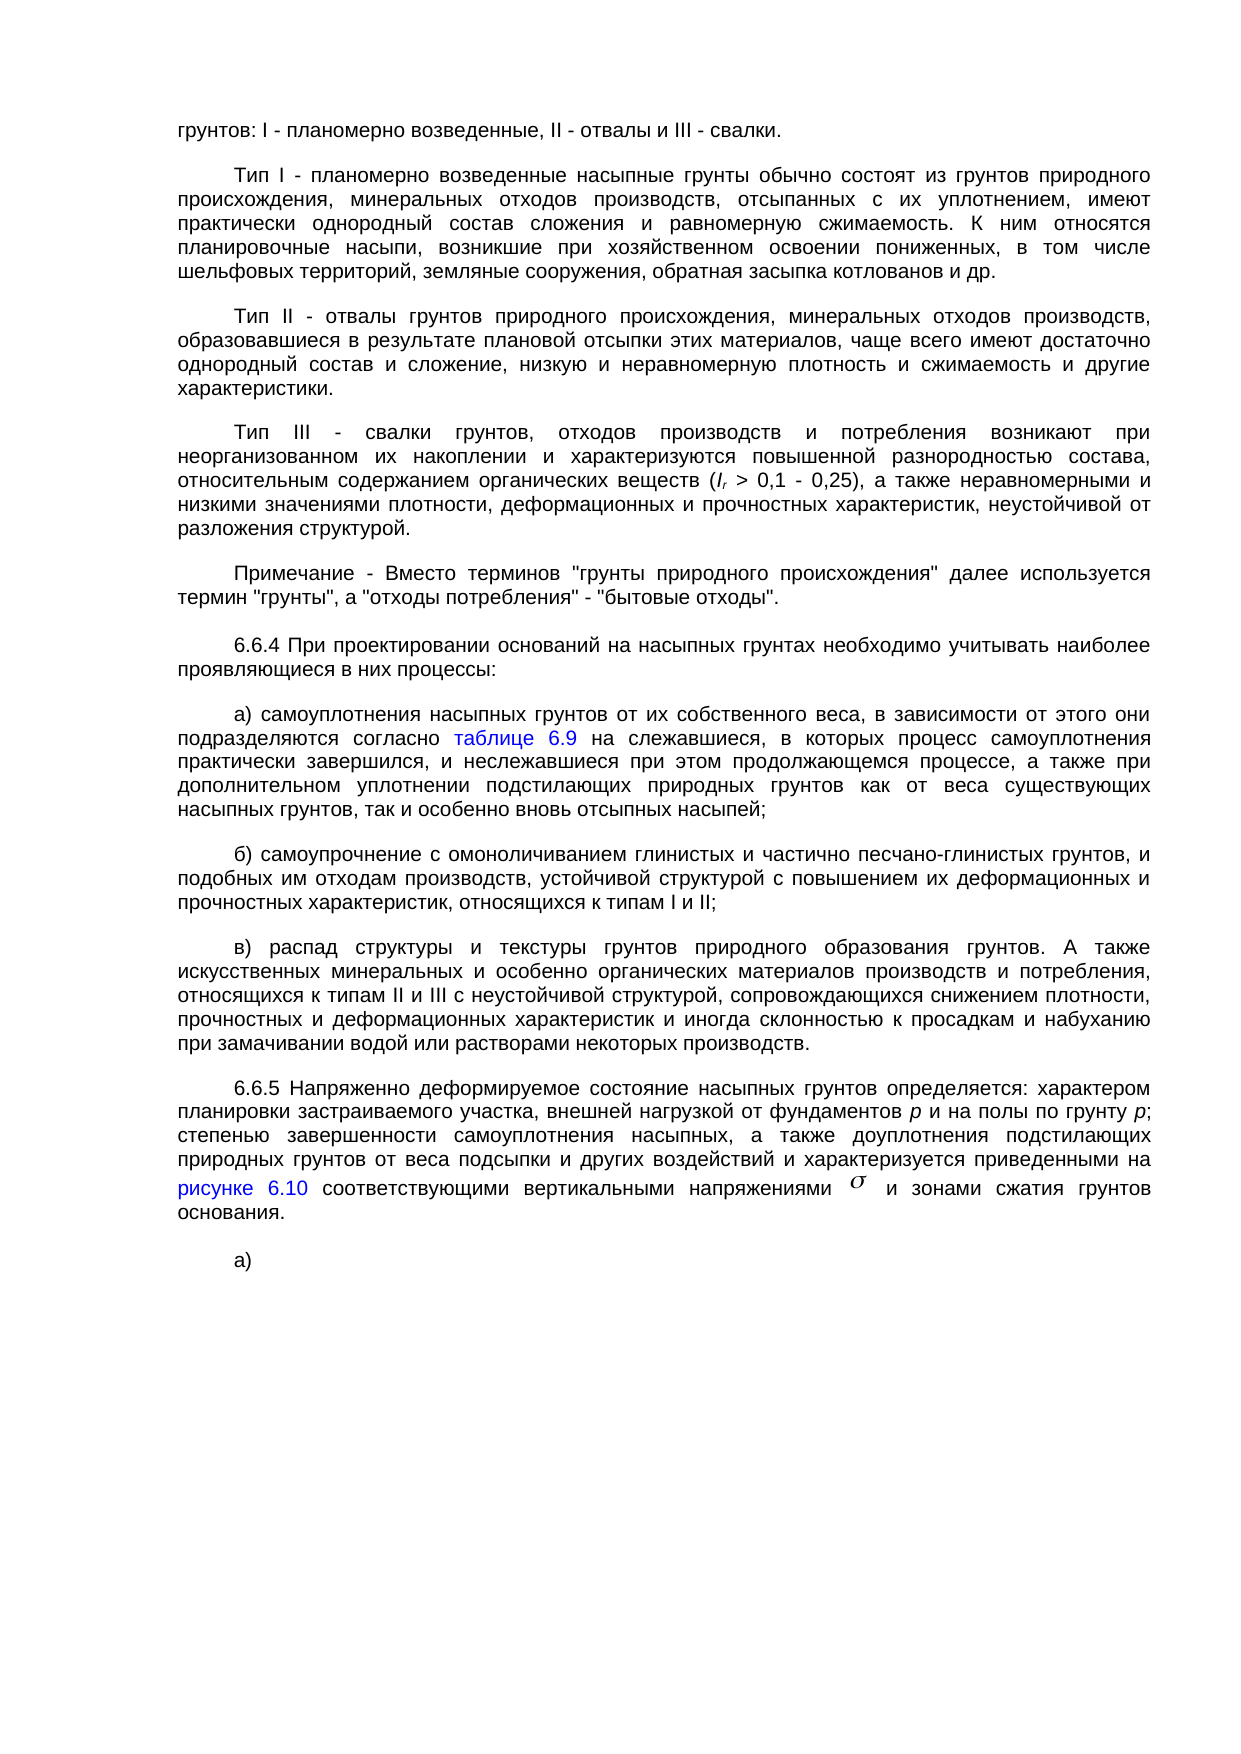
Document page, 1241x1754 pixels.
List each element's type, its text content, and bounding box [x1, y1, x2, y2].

text Тип I - планомерно возведенные насыпные грунты обычно состоят из грунтов природного происхождения, минеральных отходов производств, отсыпанных с их уплотнением, имеют практически однородный состав сложения и равномерную сжимаемость. К ним относятся планировочные насыпи, возникшие при хозяйственном освоении пониженных, в том числе шельфовых территорий, земляные сооружения, обратная засыпка котлованов и др. [177, 163, 1152, 283]
text Примечание - Вместо терминов "грунты природного происхождения" далее используется термин "грунты", а "отходы потребления" - "бытовые отходы". [177, 561, 1152, 609]
text а) [177, 1247, 1152, 1271]
text 6.6.5 Напряженно деформируемое состояние насыпных грунтов определяется: характером планировки застраиваемого участка, внешней нагрузкой от фундаментов p и на полы по грунту p; степенью завершенности самоуплотнения насыпных, а также доуплотнения подстилающих природных грунтов от веса подсыпки и других воздействий и характеризуется приведенными на рисунке 6.10 соответствующими вертикальными напряжениями и зонами сжатия грунтов основания. [177, 1075, 1152, 1223]
text б) самоупрочнение с омоноличиванием глинистых и частично песчано-глинистых грунтов, и подобных им отходам производств, устойчивой структурой с повышением их деформационных и прочностных характеристик, относящихся к типам I и II; [177, 842, 1152, 914]
text Тип III - свалки грунтов, отходов производств и потребления возникают при неорганизованном их накоплении и характеризуются повышенной разнородностью состава, относительным содержанием органических веществ (Ir > 0,1 - 0,25), а также неравномерными и низкими значениями плотности, деформационных и прочностных характеристик, неустойчивой от разложения структурой. [177, 420, 1152, 540]
text а) самоуплотнения насыпных грунтов от их собственного веса, в зависимости от этого они подразделяются согласно таблице 6.9 на слежавшиеся, в которых процесс самоуплотнения практически завершился, и неслежавшиеся при этом продолжающемся процессе, а также при дополнительном уплотнении подстилающих природных грунтов как от веса существующих насыпных грунтов, так и особенно вновь отсыпных насыпей; [177, 701, 1152, 821]
text 6.6.4 При проектировании оснований на насыпных грунтах необходимо учитывать наиболее проявляющиеся в них процессы: [177, 633, 1152, 681]
text Тип II - отвалы грунтов природного происхождения, минеральных отходов производств, образовавшиеся в результате плановой отсыпки этих материалов, чаще всего имеют достаточно однородный состав и сложение, низкую и неравномерную плотность и сжимаемость и другие характеристики. [177, 303, 1152, 399]
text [177, 118, 1152, 142]
text в) распад структуры и текстуры грунтов природного образования грунтов. А также искусственных минеральных и особенно органических материалов производств и потребления, относящихся к типам II и III с неустойчивой структурой, сопровождающихся снижением плотности, прочностных и деформационных характеристик и иногда склонностью к просадкам и набуханию при замачивании водой или растворами некоторых производств. [177, 935, 1152, 1054]
